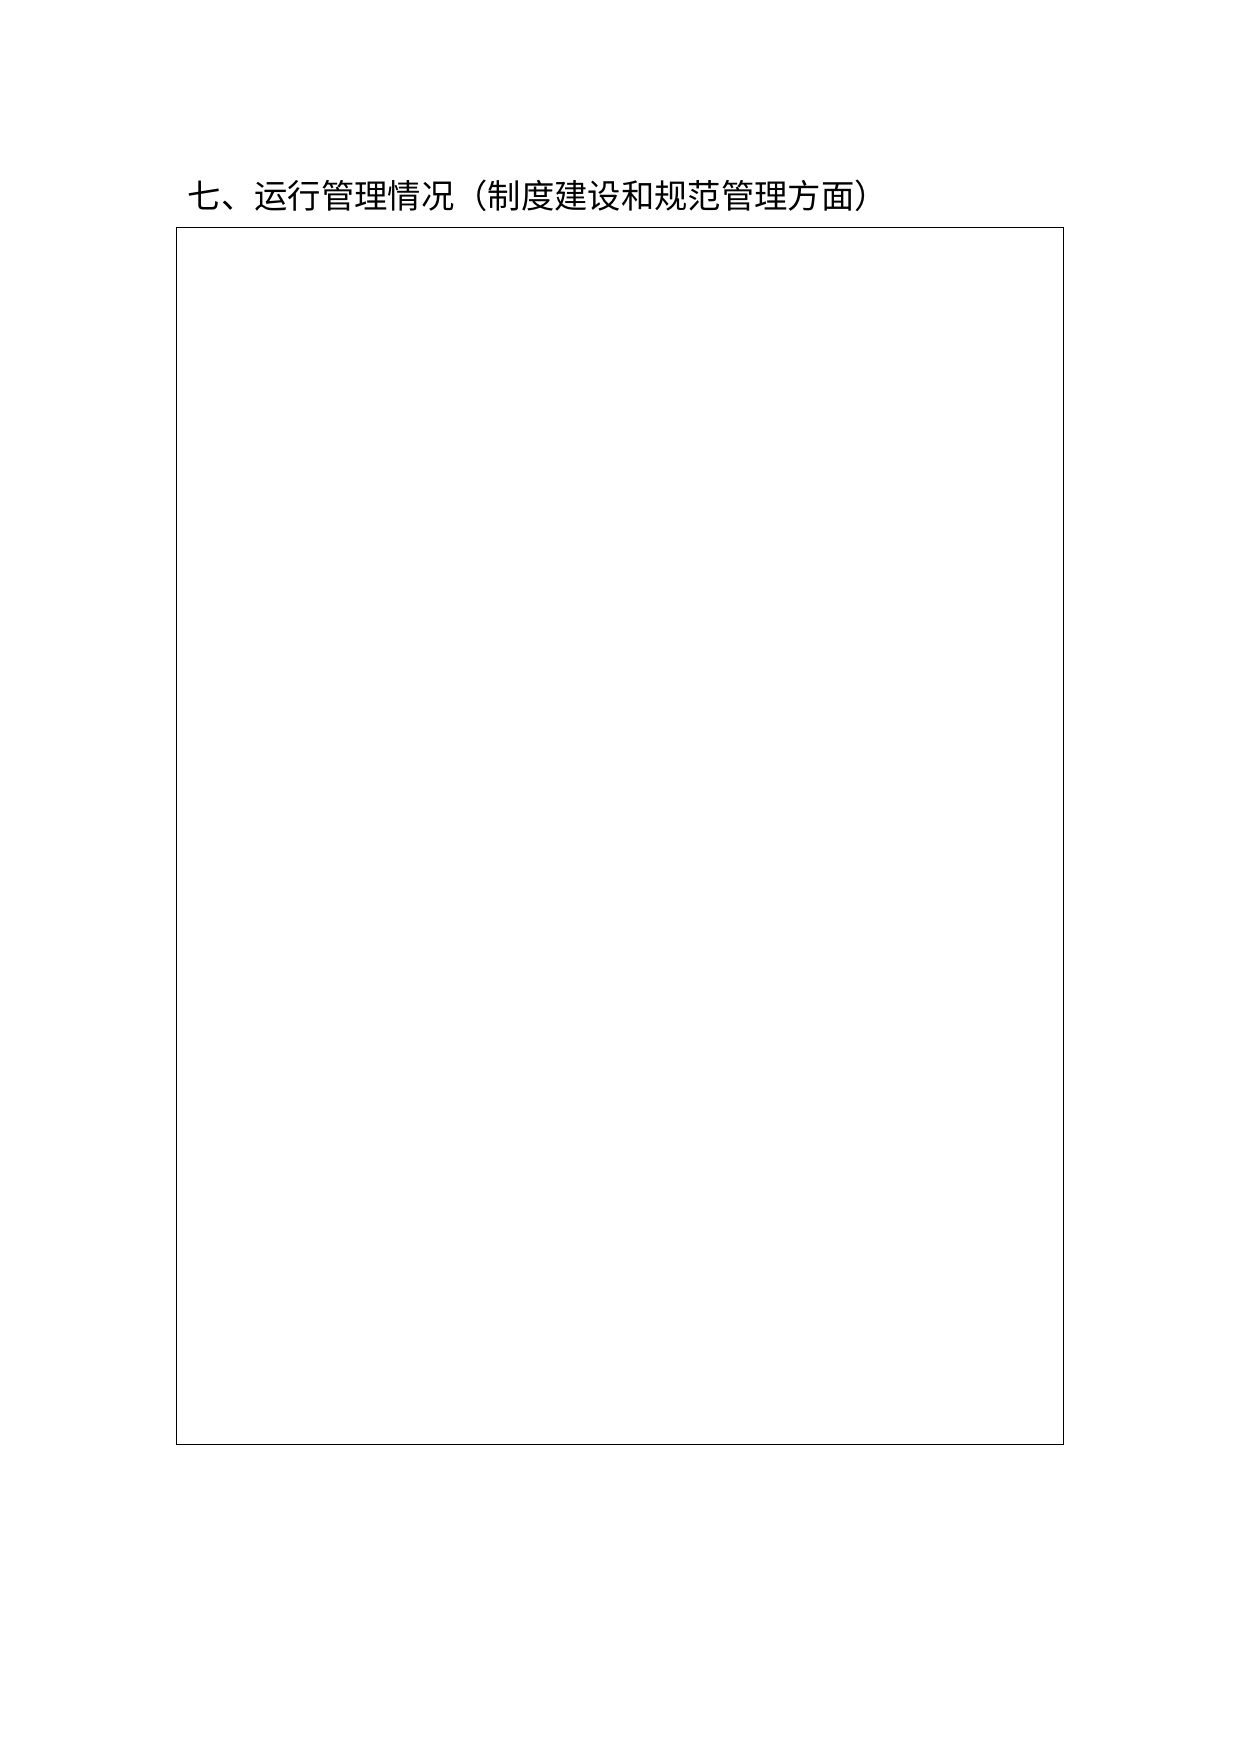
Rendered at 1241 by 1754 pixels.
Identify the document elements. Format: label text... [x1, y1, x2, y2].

list 运行管理情况（制度建设和规范管理方面） [187, 162, 1053, 227]
table_header [177, 228, 1063, 1443]
